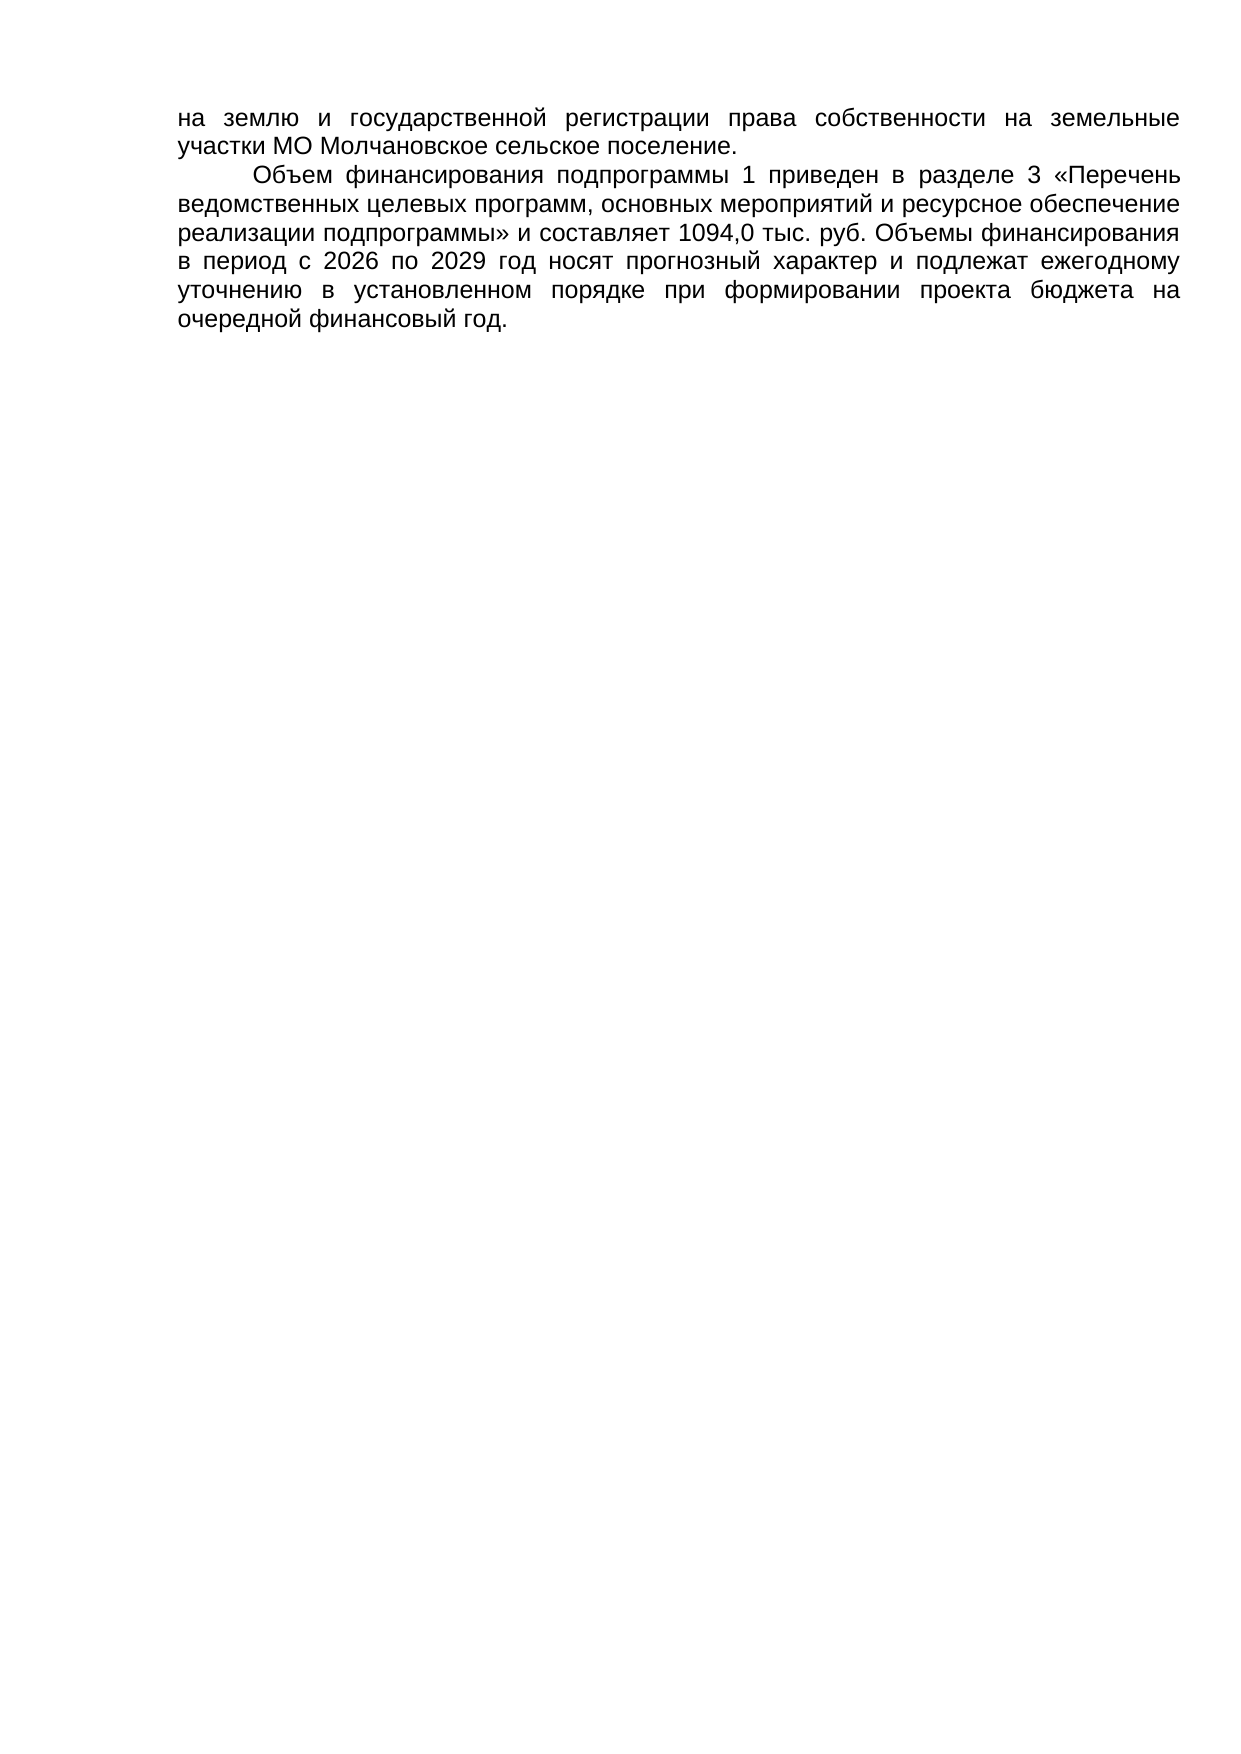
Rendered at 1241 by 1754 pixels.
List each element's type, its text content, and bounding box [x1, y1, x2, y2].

text Объем финансирования подпрограммы 1 приведен в разделе 3 «Перечень ведомственных целевых программ, основных мероприятий и ресурсное обеспечение реализации подпрограммы» и составляет 1094,0 тыс. руб. Объемы финансирования в период с 2026 по 2029 год носят прогнозный характер и подлежат ежегодному уточнению в установленном порядке при формировании проекта бюджета на очередной финансовый год. [177, 160, 1181, 333]
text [177, 103, 1181, 160]
